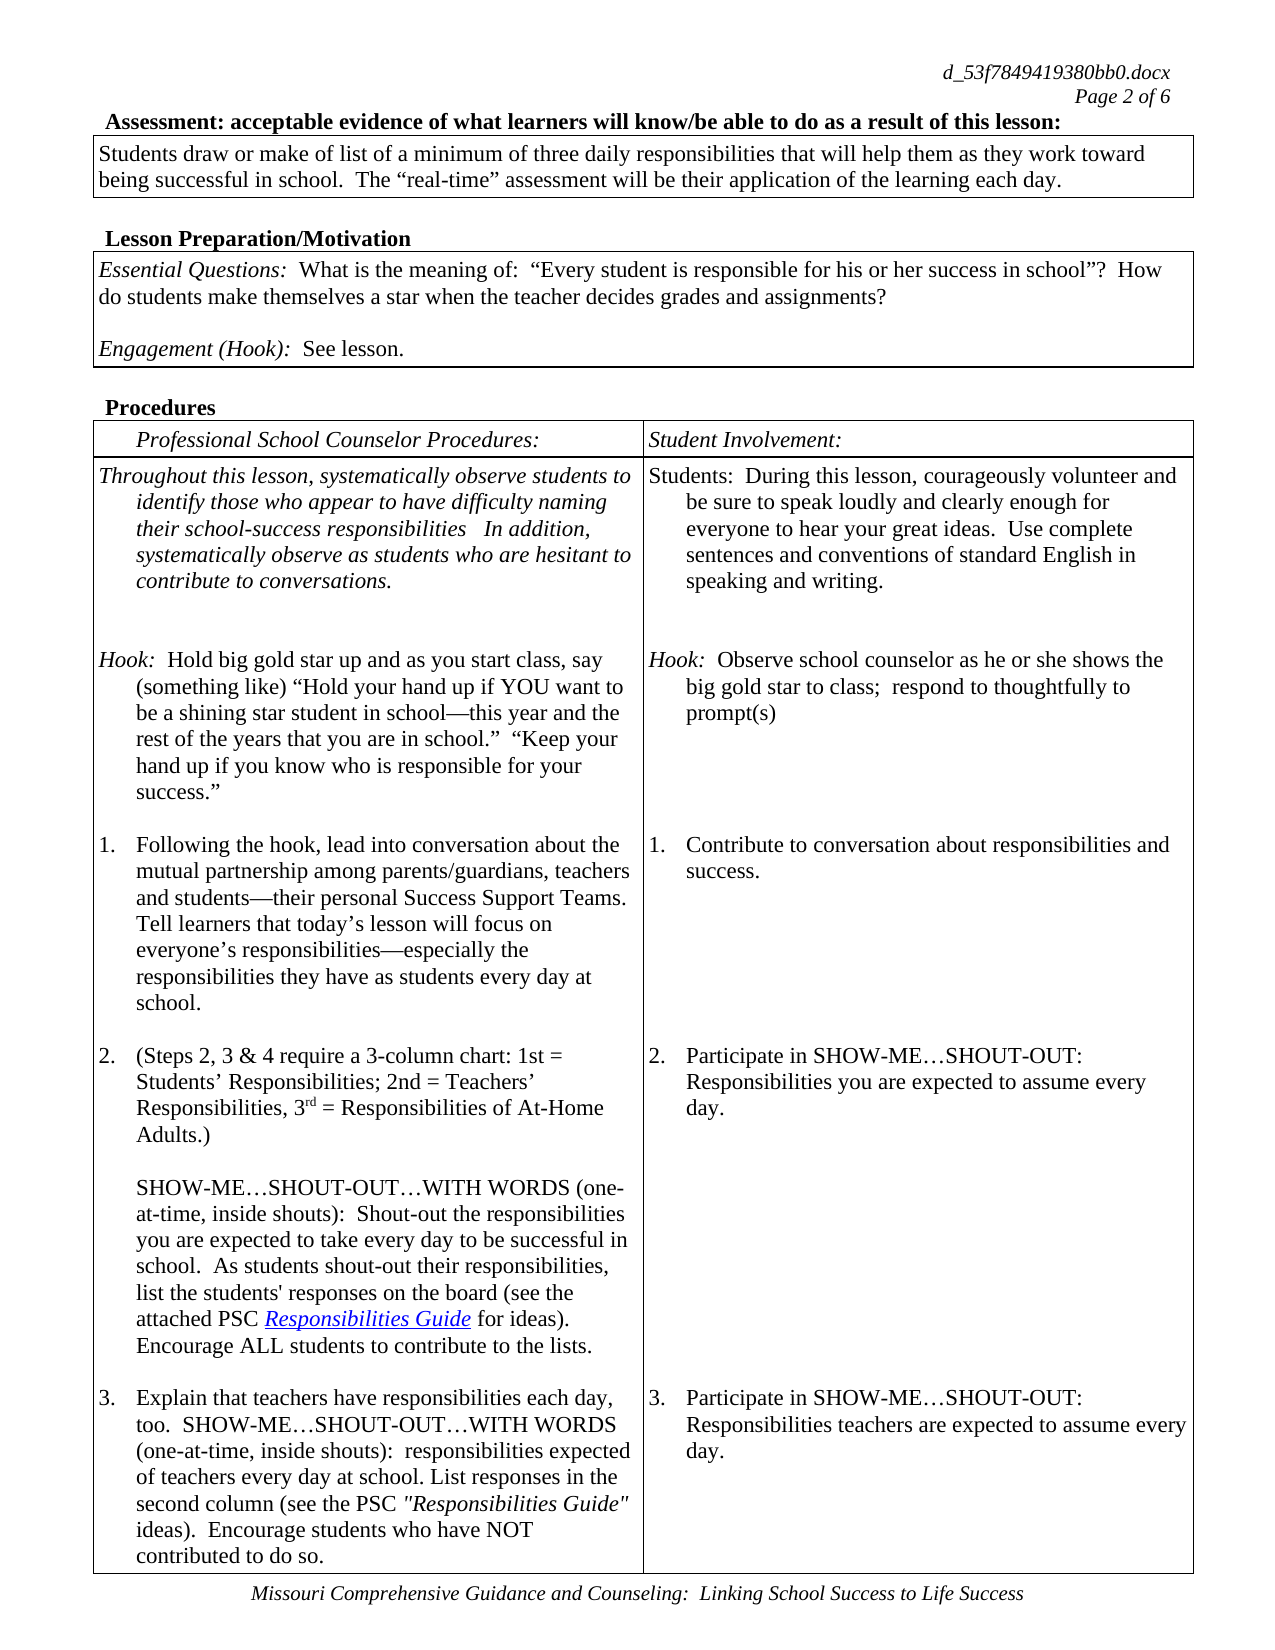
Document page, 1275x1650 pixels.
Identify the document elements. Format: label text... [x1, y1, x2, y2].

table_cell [94, 458, 643, 1573]
table_header Professional School Counselor Procedures: [94, 421, 643, 456]
table_header Essential Questions: What is the meaning of: “Every student is responsible for his or her success in school”? How do students make themselves a star when the teacher decides grades and assignments? Engagement (Hook): See lesson. [94, 252, 1193, 366]
table_header Students draw or make of list of a minimum of three daily responsibilities that will help them as they work toward being successful in school. The “real-time” assessment will be their application of the learning each day. [94, 136, 1193, 197]
subtitle Lesson Preparation/Motivation [105, 224, 1170, 251]
subtitle Procedures [105, 394, 1170, 420]
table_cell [644, 458, 1193, 1573]
text Assessment: acceptable evidence of what learners will know/be able to do as a result of this lesson: [105, 108, 1170, 134]
table_header Student Involvement: [644, 421, 1193, 456]
